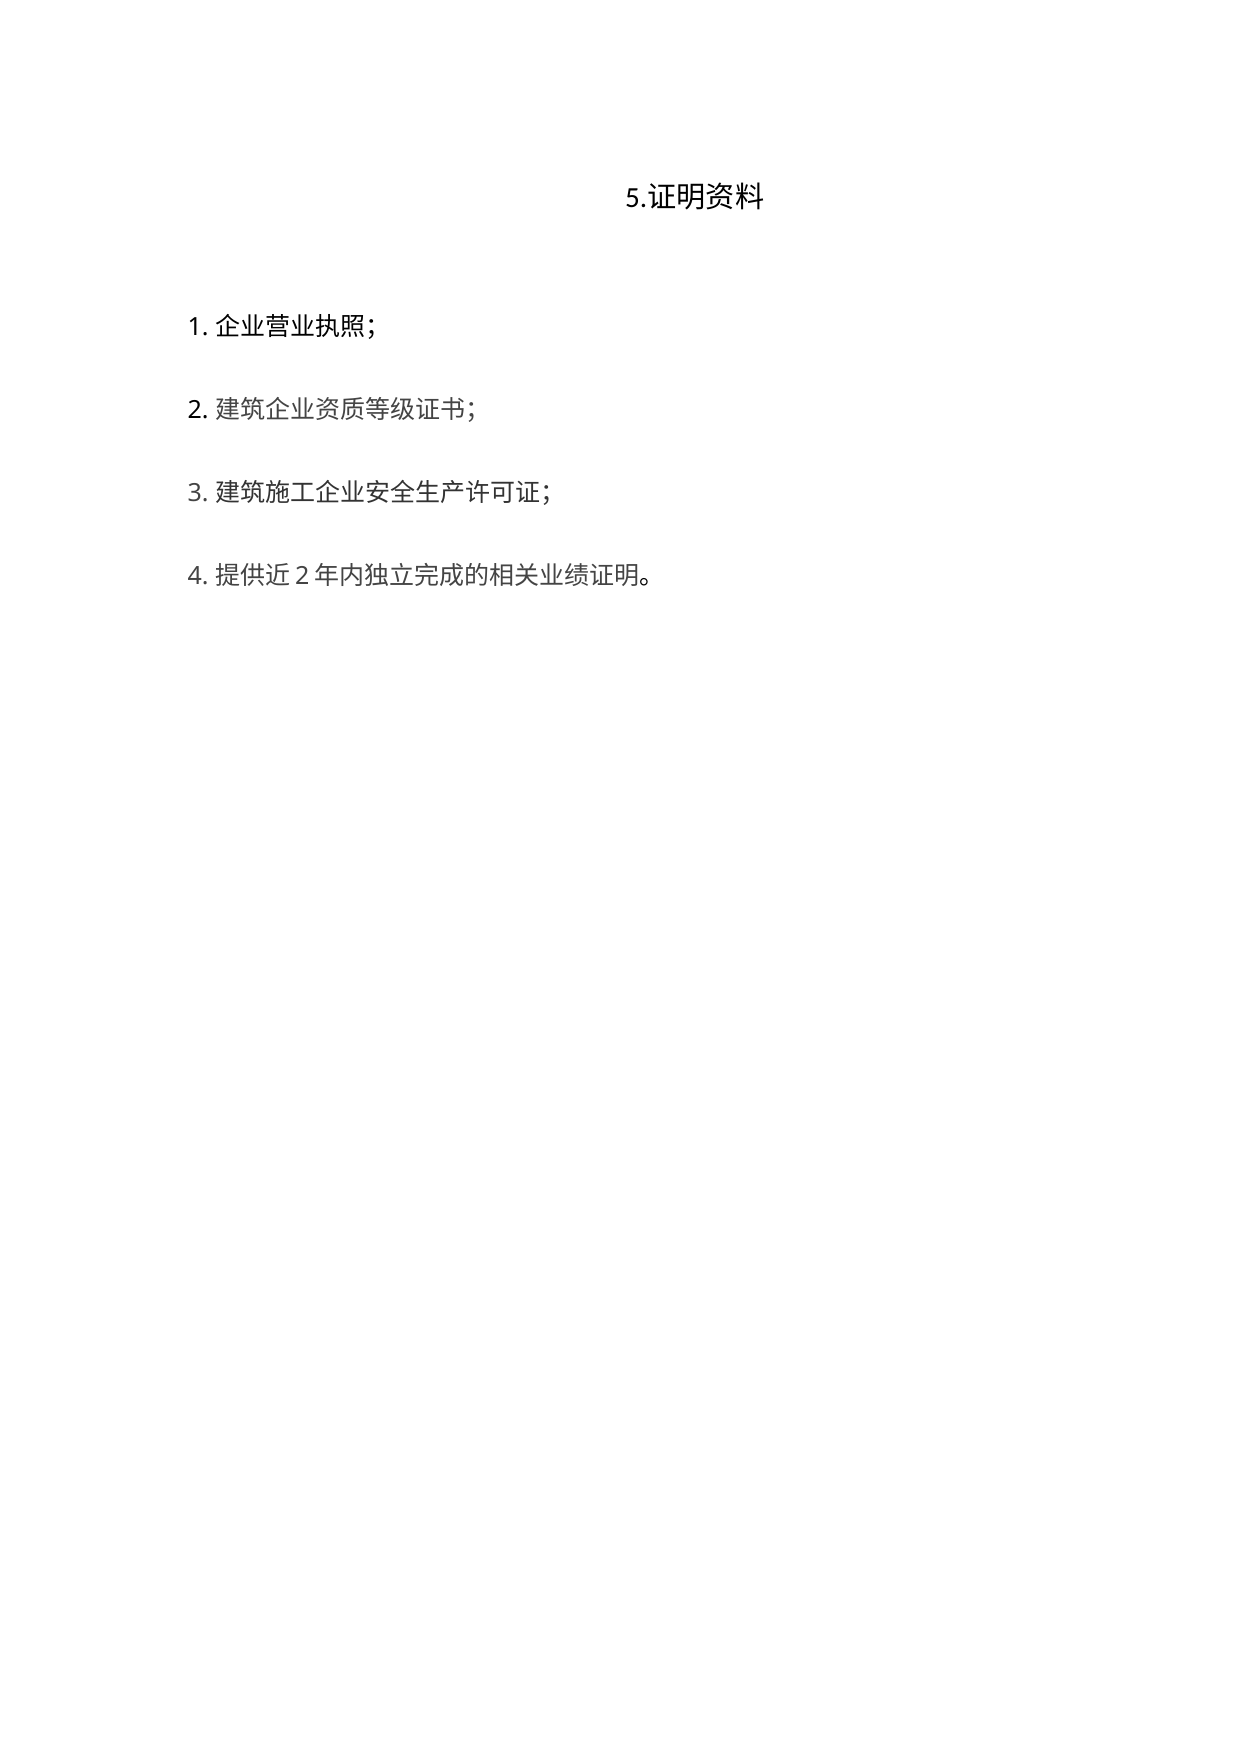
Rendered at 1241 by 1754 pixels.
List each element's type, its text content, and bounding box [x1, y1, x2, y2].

text 3. 建筑施工企业安全生产许可证； [187, 458, 1053, 523]
text 日期：年月日5.证明资料 [187, 162, 1053, 227]
text 4. 提供近2年内独立完成的相关业绩证明。 [187, 541, 1053, 606]
text 1. 企业营业执照； [187, 292, 1053, 357]
text 2. 建筑企业资质等级证书； [187, 375, 1053, 440]
